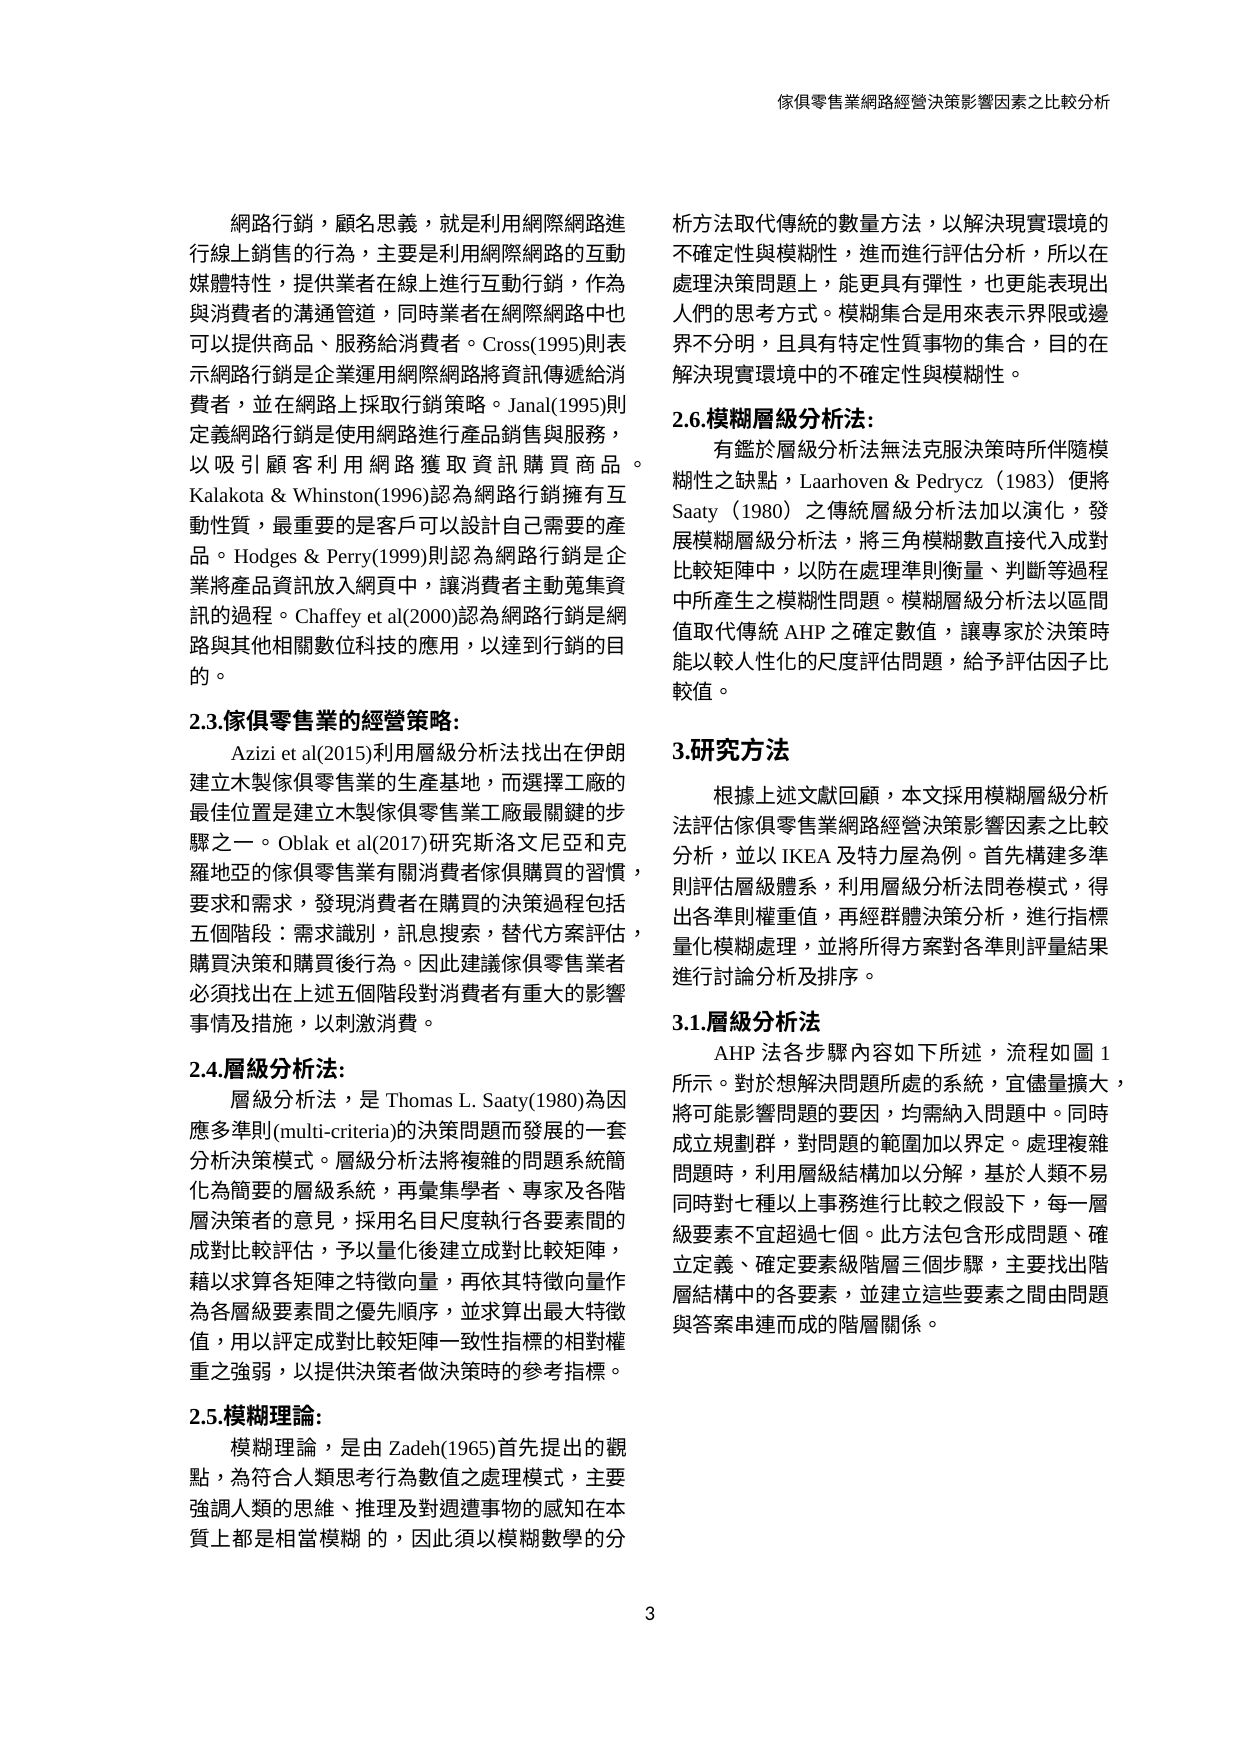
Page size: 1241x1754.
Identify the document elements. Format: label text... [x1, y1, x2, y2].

text 2.4.層級分析法: [189, 1050, 627, 1084]
text AHP法各步驟內容如下所述，流程如圖1所示。對於想解決問題所處的系統，宜儘量擴大，將可能影響問題的要因，均需納入問題中。同時成立規劃群，對問題的範圍加以界定。處理複雜問題時，利用層級結構加以分解，基於人類不易同時對七種以上事務進行比較之假設下，每一層級要素不宜超過七個。此方法包含形成問題、確立定義、確定要素級階層三個步驟，主要找出階層結構中的各要素，並建立這些要素之間由問題與答案串連而成的階層關係。 [672, 1037, 1110, 1339]
text 網路行銷，顧名思義，就是利用網際網路進行線上銷售的行為，主要是利用網際網路的互動媒體特性，提供業者在線上進行互動行銷，作為與消費者的溝通管道，同時業者在網際網路中也可以提供商品、服務給消費者。Cross(1995)則表示網路行銷是企業運用網際網路將資訊傳遞給消費者，並在網路上採取行銷策略。Janal(1995)則定義網路行銷是使用網路進行產品銷售與服務，以吸引顧客利用網路獲取資訊購買商品。Kalakota & Whinston(1996)認為網路行銷擁有互動性質，最重要的是客戶可以設計自己需要的產品。Hodges & Perry(1999)則認為網路行銷是企業將產品資訊放入網頁中，讓消費者主動蒐集資訊的過程。Chaffey et al(2000)認為網路行銷是網路與其他相關數位科技的應用，以達到行銷的目的。 [189, 207, 627, 690]
text 2.6.模糊層級分析法: [672, 401, 1110, 434]
text 2.5.模糊理論: [189, 1398, 627, 1431]
text 2.3.傢俱零售業的經營策略: [189, 703, 627, 736]
text 模糊理論，是由Zadeh(1965)首先提出的觀點，為符合人類思考行為數值之處理模式，主要強調人類的思維、推理及對週遭事物的感知在本質上都是相當模糊 的，因此須以模糊數學的分析方法取代傳統的數量方法，以解決現實環境的不確定性與模糊性，進而進行評估分析，所以在處理決策問題上，能更具有彈性，也更能表現出人們的思考方式。模糊集合是用來表示界限或邊界不分明，且具有特定性質事物的集合，目的在解決現實環境中的不確定性與模糊性。 [672, 207, 1110, 388]
text 3.1.層級分析法 [672, 1003, 1110, 1037]
text 有鑑於層級分析法無法克服決策時所伴隨模糊性之缺點，Laarhoven & Pedrycz（1983）便將Saaty（1980）之傳統層級分析法加以演化，發展模糊層級分析法，將三角模糊數直接代入成對比較矩陣中，以防在處理準則衡量、判斷等過程中所產生之模糊性問題。模糊層級分析法以區間值取代傳統AHP之確定數值，讓專家於決策時能以較人性化的尺度評估問題，給予評估因子比較值。 [672, 434, 1110, 706]
text 層級分析法，是Thomas L. Saaty(1980)為因應多準則(multi-criteria)的決策問題而發展的一套分析決策模式。層級分析法將複雜的問題系統簡化為簡要的層級系統，再彙集學者、專家及各階層決策者的意見，採用名目尺度執行各要素間的成對比較評估，予以量化後建立成對比較矩陣，藉以求算各矩陣之特徵向量，再依其特徵向量作為各層級要素間之優先順序，並求算出最大特徵值，用以評定成對比較矩陣一致性指標的相對權重之強弱，以提供決策者做決策時的參考指標。 [189, 1084, 627, 1386]
text 模糊理論，是由Zadeh(1965)首先提出的觀點，為符合人類思考行為數值之處理模式，主要強調人類的思維、推理及對週遭事物的感知在本質上都是相當模糊 的，因此須以模糊數學的分析方法取代傳統的數量方法，以解決現實環境的不確定性與模糊性，進而進行評估分析，所以在處理決策問題上，能更具有彈性，也更能表現出人們的思考方式。模糊集合是用來表示界限或邊界不分明，且具有特定性質事物的集合，目的在解決現實環境中的不確定性與模糊性。 [189, 1431, 627, 1552]
text Azizi et al(2015)利用層級分析法找出在伊朗建立木製傢俱零售業的生產基地，而選擇工廠的最佳位置是建立木製傢俱零售業工廠最關鍵的步驟之一。Oblak et al(2017)研究斯洛文尼亞和克羅地亞的傢俱零售業有關消費者傢俱購買的習慣，要求和需求，發現消費者在購買的決策過程包括五個階段：需求識別，訊息搜索，替代方案評估，購買決策和購買後行為。因此建議傢俱零售業者必須找出在上述五個階段對消費者有重大的影響事情及措施，以刺激消費。 [189, 736, 627, 1038]
text 根據上述文獻回顧，本文採用模糊層級分析法評估傢俱零售業網路經營決策影響因素之比較分析，並以IKEA及特力屋為例。首先構建多準則評估層級體系，利用層級分析法問卷模式，得出各準則權重值，再經群體決策分析，進行指標量化模糊處理，並將所得方案對各準則評量結果進行討論分析及排序。 [672, 779, 1110, 991]
text 3.研究方法 [672, 731, 1110, 767]
